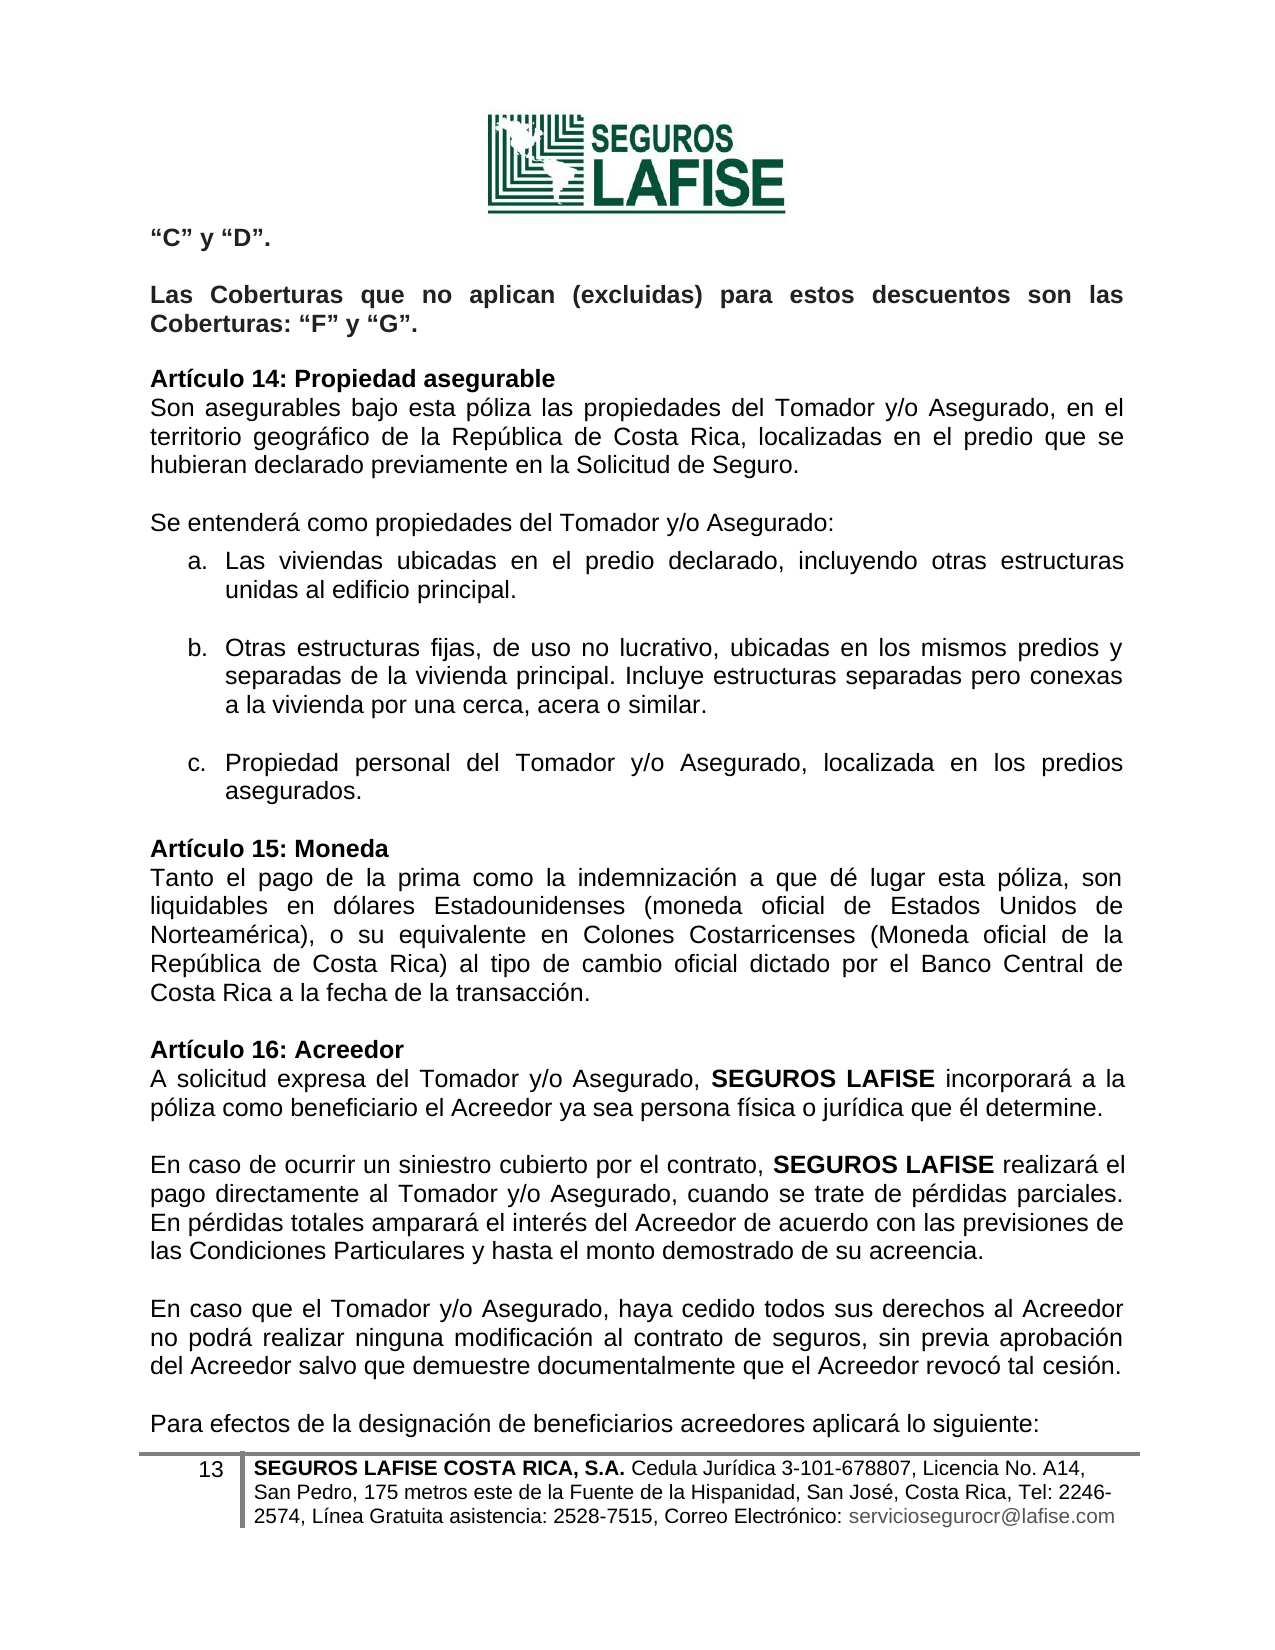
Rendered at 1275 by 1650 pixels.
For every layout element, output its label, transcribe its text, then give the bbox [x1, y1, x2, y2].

text Para efectos de la designación de beneficiarios acreedores aplicará lo siguiente: [150, 1409, 1137, 1438]
text En caso de ocurrir un siniestro cubierto por el contrato, SEGUROS LAFISE realizará el pago directamente al Tomador y/o Asegurado, cuando se trate de pérdidas parciales. En pérdidas totales amparará el interés del Acreedor de acuerdo con las previsiones de las Condiciones Particulares y hasta el monto demostrado de su acreencia. [150, 1150, 1126, 1265]
list Otras estructuras fijas, de uso no lucrativo, ubicadas en los mismos predios y separadas de la vivienda principal. Incluye estructuras separadas pero conexas a la vivienda por una cerca, acera o similar. [187, 632, 1124, 719]
picture [486, 103, 789, 223]
subtitle Artículo 15: Moneda [150, 834, 1137, 863]
text A solicitud expresa del Tomador y/o Asegurado, SEGUROS LAFISE incorporará a la póliza como beneficiario el Acreedor ya sea persona física o jurídica que él determine. [150, 1064, 1125, 1121]
text Tanto el pago de la prima como la indemnización a que dé lugar esta póliza, son liquidables en dólares Estadounidenses (moneda oficial de Estados Unidos de Norteamérica), o su equivalente en Colones Costarricenses (Moneda oficial de la República de Costa Rica) al tipo de cambio oficial dictado por el Banco Central de Costa Rica a la fecha de la transacción. [150, 863, 1125, 1006]
text Son asegurables bajo esta póliza las propiedades del Tomador y/o Asegurado, en el territorio geográfico de la República de Costa Rica, localizadas en el predio que se hubieran declarado previamente en la Solicitud de Seguro. [150, 393, 1126, 479]
list Propiedad personal del Tomador y/o Asegurado, localizada en los predios asegurados. [187, 747, 1125, 805]
text Se entenderá como propiedades del Tomador y/o Asegurado: [150, 508, 1137, 537]
text Artículo 14: Propiedad asegurable [150, 364, 1137, 393]
text Las Coberturas que no aplican (excluidas) para estos descuentos son las Coberturas: “F” y “G”. [150, 280, 1125, 338]
text Las Coberturas que aplican para estos descuentos, son las Coberturas “A”, “B”, “C” y “D”. [150, 223, 1125, 252]
list Las viviendas ubicadas en el predio declarado, incluyendo otras estructuras unidas al edificio principal. [187, 546, 1125, 604]
subtitle Artículo 16: Acreedor [150, 1035, 1137, 1064]
text En caso que el Tomador y/o Asegurado, haya cedido todos sus derechos al Acreedor no podrá realizar ninguna modificación al contrato de seguros, sin previa aprobación del Acreedor salvo que demuestre documentalmente que el Acreedor revocó tal cesión. [150, 1294, 1125, 1380]
